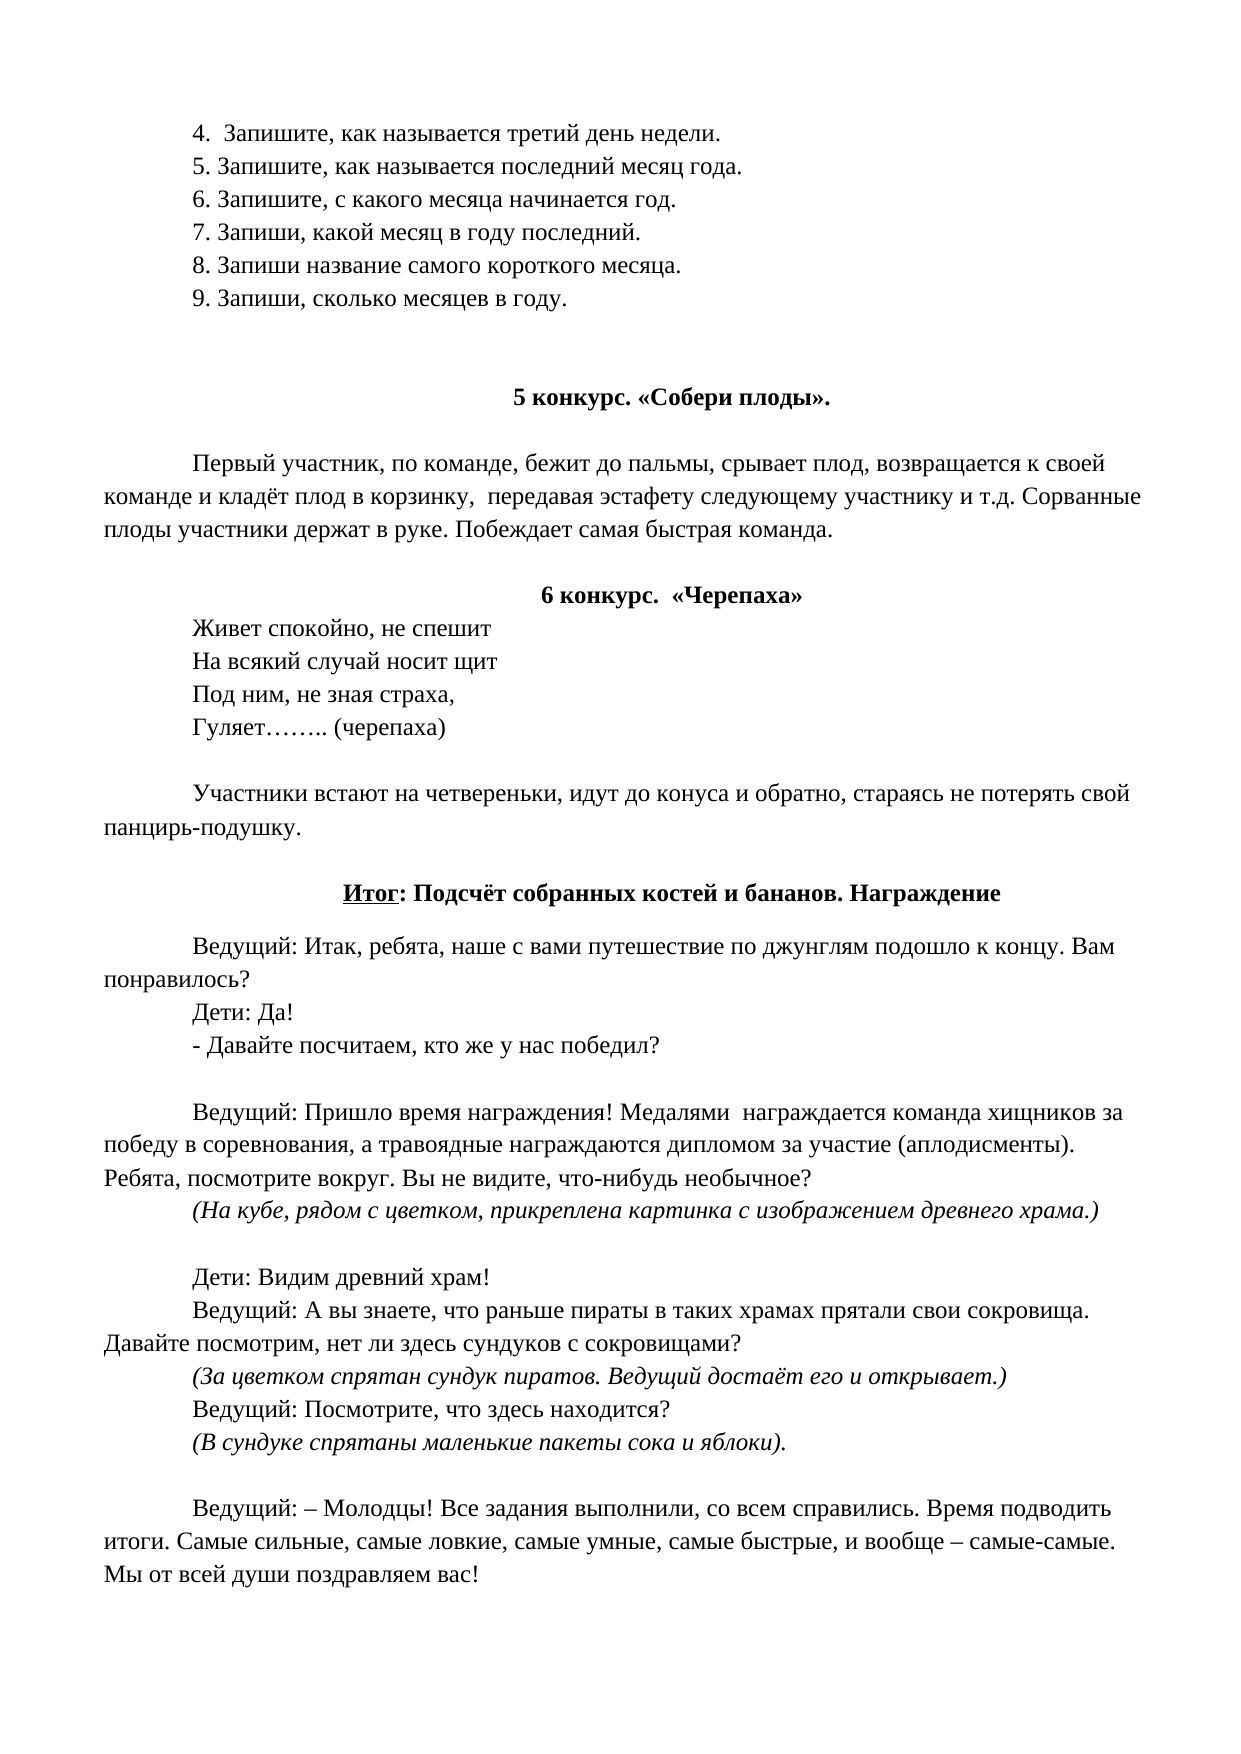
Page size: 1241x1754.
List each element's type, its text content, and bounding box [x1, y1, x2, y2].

text (На кубе, рядом с цветком, прикреплена картинка с изображением древнего храма.) [103, 1196, 1152, 1224]
text Первый участник, по команде, бежит до пальмы, срывает плод, возвращается к своей команде и кладёт плод в корзинку, передавая эстафету следующему участнику и т.д. Сорванные плоды участники держат в руке. Побеждает самая быстрая команда. [103, 448, 1152, 543]
text (За цветком спрятан сундук пиратов. Ведущий достаёт его и открывает.) [103, 1361, 1152, 1389]
text 4. Запишите, как называется третий день недели. [103, 118, 1152, 147]
text Ведущий: – Молодцы! Все задания выполнили, со всем справились. Время подводить итоги. Самые сильные, самые ловкие, самые умные, самые быстрые, и вообще – самые-самые. Мы от всей души поздравляем вас! [103, 1493, 1152, 1588]
text Живет спокойно, не спешит [103, 613, 1152, 642]
text Дети: Видим древний храм! [103, 1262, 1152, 1290]
text 8. Запиши название самого короткого месяца. [103, 250, 1152, 279]
text Дети: Да! [103, 997, 1152, 1026]
text 6. Запишите, с какого месяца начинается год. [103, 184, 1152, 213]
text Гуляет…….. (черепаха) [103, 712, 1152, 741]
text На всякий случай носит щит [103, 646, 1152, 675]
text Ведущий: Посмотрите, что здесь находится? [103, 1394, 1152, 1422]
text Ведущий: А вы знаете, что раньше пираты в таких храмах прятали свои сокровища. Давайте посмотрим, нет ли здесь сундуков с сокровищами? [103, 1295, 1152, 1356]
text Ведущий: Пришло время награждения! Медалями награждается команда хищников за победу в соревнования, а травоядные награждаются дипломом за участие (аплодисменты). Ребята, посмотрите вокруг. Вы не видите, что-нибудь необычное? [103, 1097, 1152, 1191]
text Ведущий: Итак, ребята, наше с вами путешествие по джунглям подошло к концу. Вам понравилось? [103, 931, 1152, 993]
text - Давайте посчитаем, кто же у нас победил? [103, 1031, 1152, 1059]
text 9. Запиши, сколько месяцев в году. [103, 283, 1152, 312]
text Под ним, не зная страха, [103, 679, 1152, 708]
text Итог: Подсчёт собранных костей и бананов. Награждение [103, 878, 1152, 906]
text 5. Запишите, как называется последний месяц года. [103, 151, 1152, 180]
text (В сундуке спрятаны маленькие пакеты сока и яблоки). [103, 1427, 1152, 1456]
text 5 конкурс. «Собери плоды». [103, 382, 1152, 411]
text 7. Запиши, какой месяц в году последний. [103, 217, 1152, 246]
text Участники встают на четвереньки, идут до конуса и обратно, стараясь не потерять свой панцирь-подушку. [103, 778, 1152, 840]
text 6 конкурс. «Черепаха» [103, 580, 1152, 609]
